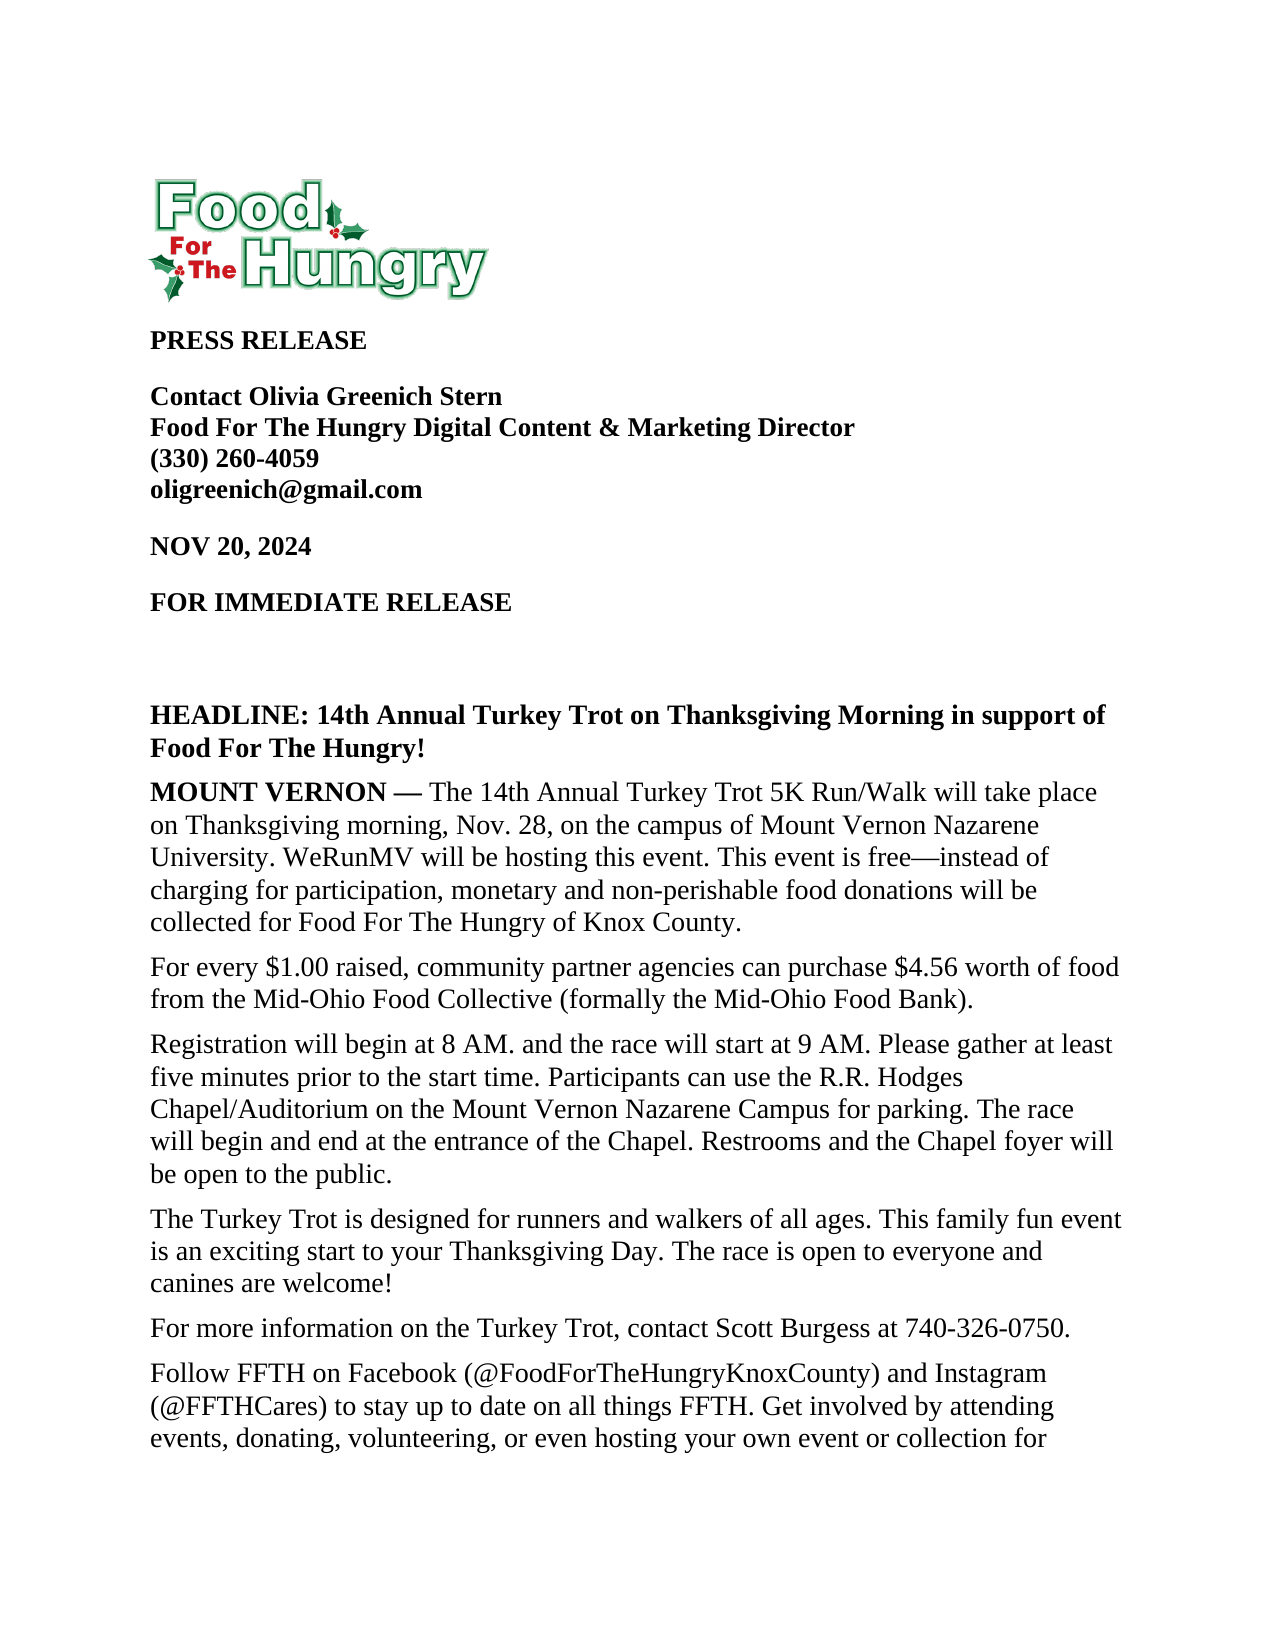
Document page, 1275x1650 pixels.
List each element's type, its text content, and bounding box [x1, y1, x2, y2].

text NOV 20, 2024 [150, 530, 1125, 561]
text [150, 1356, 1125, 1453]
text Registration will begin at 8 AM. and the race will start at 9 AM. Please gather at least five minutes prior to the start time. Participants can use the R.R. Hodges Chapel/Auditorium on the Mount Vernon Nazarene Campus for parking. The race will begin and end at the entrance of the Chapel. Restrooms and the Chapel foyer will be open to the public. [150, 1027, 1125, 1189]
text FOR IMMEDIATE RELEASE [150, 586, 1125, 617]
text Contact Olivia Greenich Stern Food For The Hungry Digital Content & Marketing Director (330) 260-4059 oligreenich@gmail.com [150, 380, 1125, 505]
text The Turkey Trot is designed for runners and walkers of all ages. This family fun event is an exciting start to your Thanksgiving Day. The race is open to everyone and canines are welcome! [150, 1202, 1125, 1299]
text For every $1.00 raised, community partner agencies can purchase $4.56 worth of food from the Mid-Ohio Food Collective (formally the Mid-Ohio Food Bank). [150, 950, 1125, 1015]
picture [115, 168, 522, 304]
text HEADLINE: 14th Annual Turkey Trot on Thanksgiving Morning in support of Food For The Hungry! [150, 698, 1125, 763]
text For more information on the Turkey Trot, contact Scott Burgess at 740-326-0750. [150, 1311, 1125, 1344]
text PRESS RELEASE [150, 324, 1125, 355]
text MOUNT VERNON — The 14th Annual Turkey Trot 5K Run/Walk will take place on Thanksgiving morning, Nov. 28, on the campus of Mount Vernon Nazarene University. WeRunMV will be hosting this event. This event is free—instead of charging for participation, monetary and non-perishable food donations will be collected for Food For The Hungry of Knox County. [150, 776, 1125, 937]
